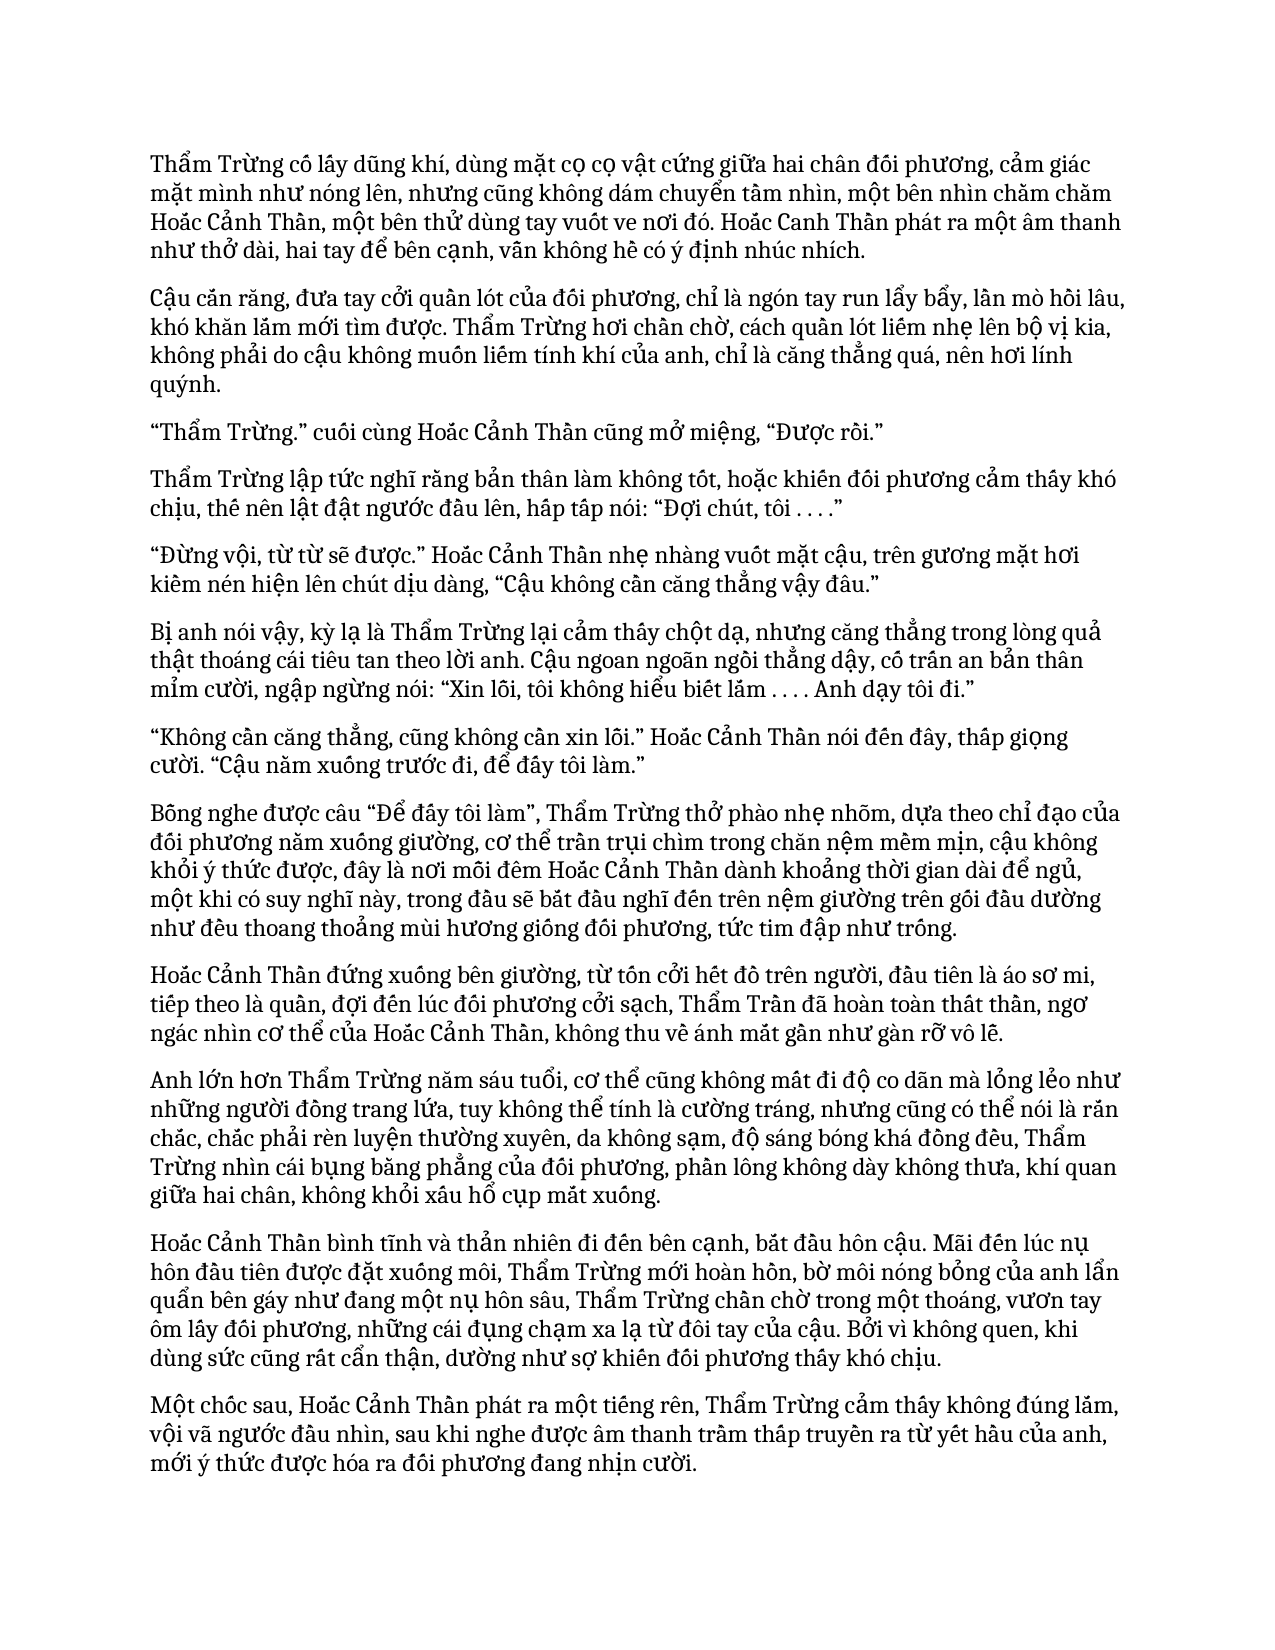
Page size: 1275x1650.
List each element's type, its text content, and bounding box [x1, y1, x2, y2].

text Thẩm Trừng lập tức nghĩ rằng bản thân làm không tốt, hoặc khiến đối phương cảm thấy khó chịu, thế nên lật đật ngước đầu lên, hấp tấp nói: “Đợi chút, tôi . . . .” [150, 465, 1125, 522]
text Anh lớn hơn Thẩm Trừng năm sáu tuổi, cơ thể cũng không mất đi độ co dãn mà lỏng lẻo như những người đồng trang lứa, tuy không thể tính là cường tráng, nhưng cũng có thể nói là rắn chắc, chắc phải rèn luyện thường xuyên, da không sạm, độ sáng bóng khá đồng đều, Thẩm Trừng nhìn cái bụng bằng phẳng của đối phương, phần lông không dày không thưa, khí quan giữa hai chân, không khỏi xấu hổ cụp mắt xuống. [150, 1066, 1125, 1210]
text Thẩm Trừng cố lấy dũng khí, dùng mặt cọ cọ vật cứng giữa hai chân đối phương, cảm giác mặt mình như nóng lên, nhưng cũng không dám chuyển tầm nhìn, một bên nhìn chằm chằm Hoắc Cảnh Thần, một bên thử dùng tay vuốt ve nơi đó. Hoắc Canh Thần phát ra một âm thanh như thở dài, hai tay để bên cạnh, vẫn không hề có ý định nhúc nhích. [150, 150, 1125, 265]
text “Không cần căng thẳng, cũng không cần xin lỗi.” Hoắc Cảnh Thần nói đến đây, thấp giọng cười. “Cậu nằm xuống trước đi, để đấy tôi làm.” [150, 722, 1125, 780]
text Bị anh nói vậy, kỳ lạ là Thẩm Trừng lại cảm thấy chột dạ, nhưng căng thẳng trong lòng quả thật thoáng cái tiêu tan theo lời anh. Cậu ngoan ngoãn ngồi thẳng dậy, cố trấn an bản thân mỉm cười, ngập ngừng nói: “Xin lỗi, tôi không hiểu biết lắm . . . . Anh dạy tôi đi.” [150, 617, 1125, 704]
text “Thẩm Trừng.” cuối cùng Hoắc Cảnh Thần cũng mở miệng, “Được rồi.” [150, 417, 1125, 446]
text Một chốc sau, Hoắc Cảnh Thần phát ra một tiếng rên, Thẩm Trừng cảm thấy không đúng lắm, vội vã ngước đầu nhìn, sau khi nghe được âm thanh trầm thấp truyền ra từ yết hầu của anh, mới ý thức được hóa ra đối phương đang nhịn cười. [150, 1391, 1125, 1477]
text “Đừng vội, từ từ sẽ được.” Hoắc Cảnh Thần nhẹ nhàng vuốt mặt cậu, trên gương mặt hơi kiềm nén hiện lên chút dịu dàng, “Cậu không cần căng thẳng vậy đâu.” [150, 541, 1125, 599]
text Hoắc Cảnh Thần đứng xuống bên giường, từ tốn cởi hết đồ trên người, đầu tiên là áo sơ mi, tiếp theo là quần, đợi đến lúc đối phương cởi sạch, Thẩm Trần đã hoàn toàn thất thần, ngơ ngác nhìn cơ thể của Hoắc Cảnh Thần, không thu về ánh mắt gần như gàn rỡ vô lễ. [150, 961, 1125, 1047]
text Bỗng nghe được câu “Để đấy tôi làm”, Thẩm Trừng thở phào nhẹ nhõm, dựa theo chỉ đạo của đối phương nằm xuống giường, cơ thể trần trụi chìm trong chăn nệm mềm mịn, cậu không khỏi ý thức được, đây là nơi mỗi đêm Hoắc Cảnh Thần dành khoảng thời gian dài để ngủ, một khi có suy nghĩ này, trong đầu sẽ bắt đầu nghĩ đến trên nệm giường trên gối đầu dường như đều thoang thoảng mùi hương giống đối phương, tức tim đập như trống. [150, 799, 1125, 942]
text Hoắc Cảnh Thần bình tĩnh và thản nhiên đi đến bên cạnh, bắt đầu hôn cậu. Mãi đến lúc nụ hôn đầu tiên được đặt xuống môi, Thẩm Trừng mới hoàn hồn, bờ môi nóng bỏng của anh lẩn quẩn bên gáy như đang một nụ hôn sâu, Thẩm Trừng chần chờ trong một thoáng, vươn tay ôm lấy đối phương, những cái đụng chạm xa lạ từ đôi tay của cậu. Bởi vì không quen, khi dùng sức cũng rất cẩn thận, dường như sợ khiến đối phương thấy khó chịu. [150, 1229, 1125, 1372]
text Cậu cắn răng, đưa tay cởi quần lót của đối phương, chỉ là ngón tay run lẩy bẩy, lần mò hồi lâu, khó khăn lắm mới tìm được. Thẩm Trừng hơi chần chờ, cách quần lót liếm nhẹ lên bộ vị kia, không phải do cậu không muốn liếm tính khí của anh, chỉ là căng thẳng quá, nên hơi lính quýnh. [150, 284, 1125, 399]
